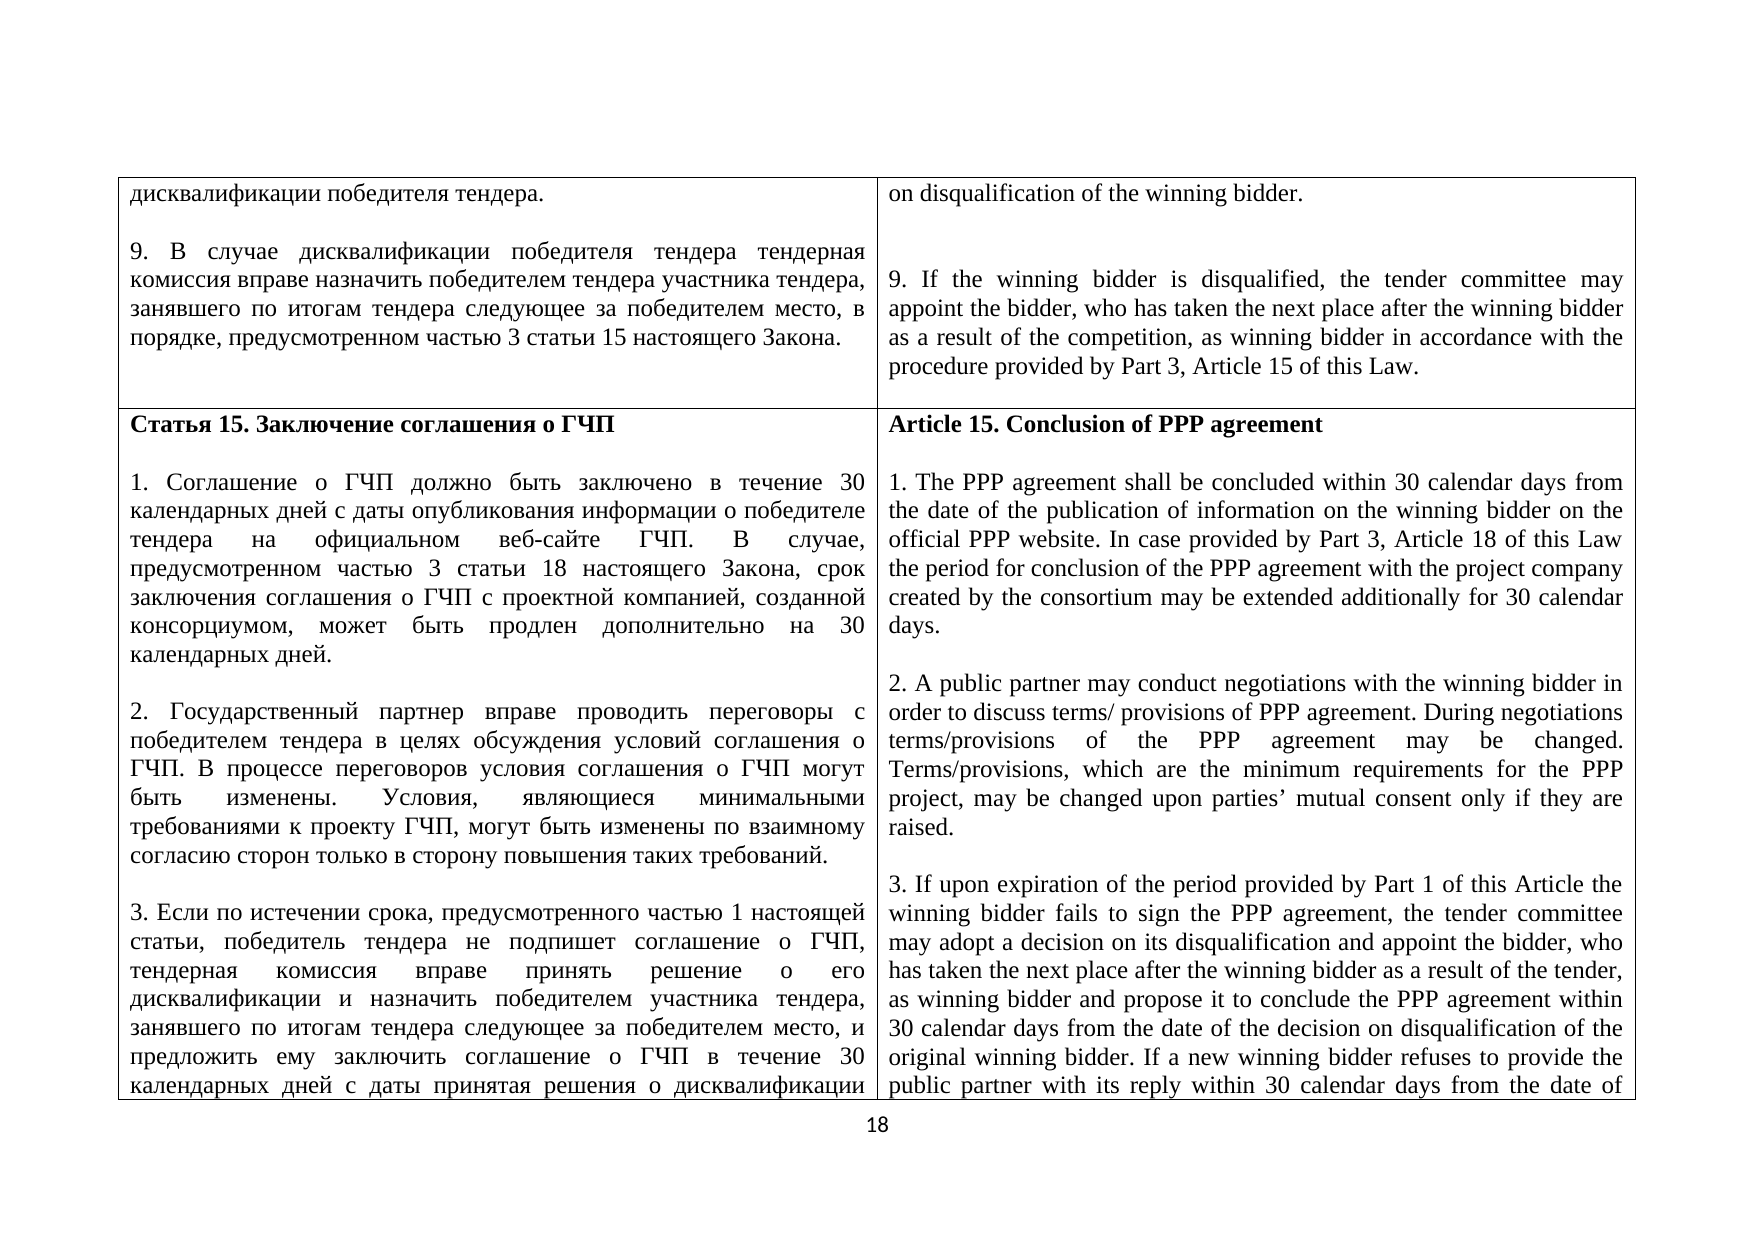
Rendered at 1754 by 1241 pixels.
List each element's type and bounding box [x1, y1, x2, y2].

table_cell [878, 178, 1635, 408]
table_cell [878, 409, 1635, 1099]
table_cell [119, 178, 877, 408]
table_cell [119, 409, 877, 1099]
